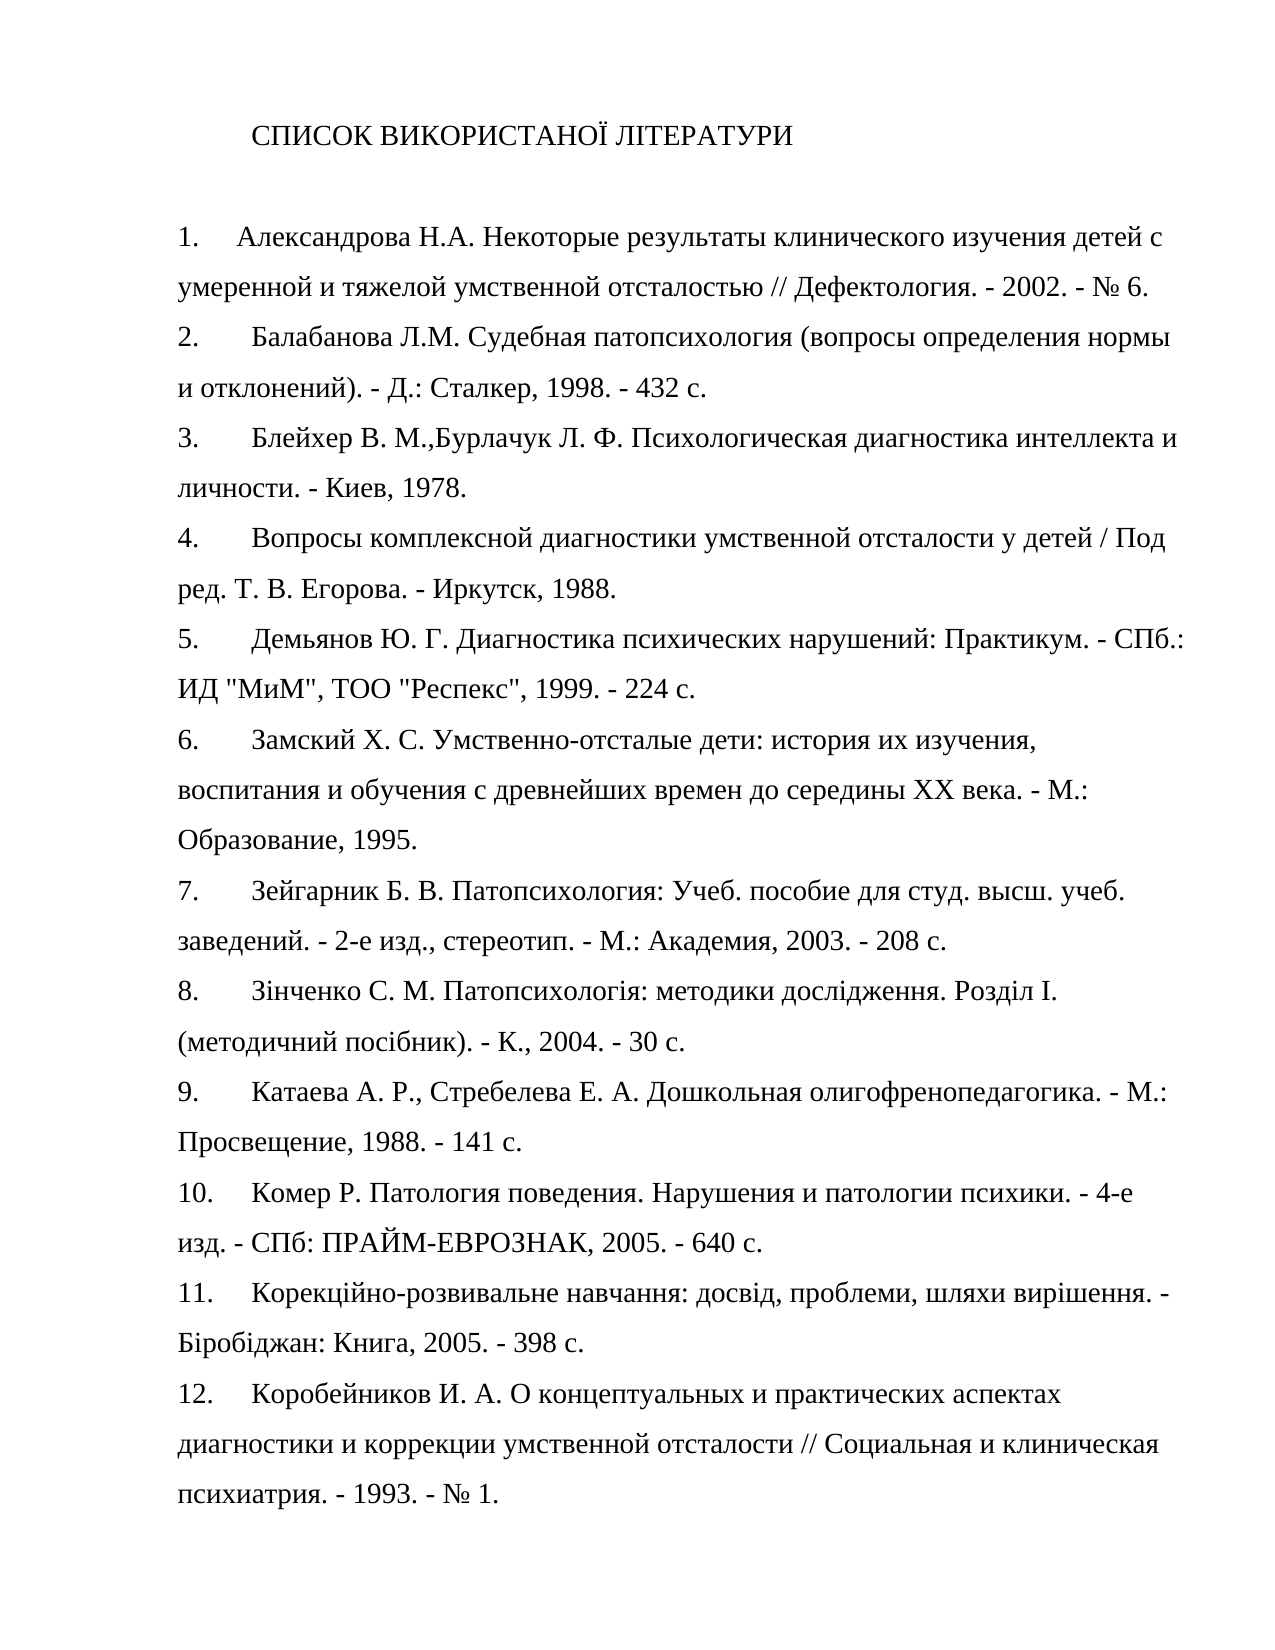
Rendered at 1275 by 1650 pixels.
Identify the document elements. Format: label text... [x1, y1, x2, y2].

text 9. Катаева А. Р., Стребелева Е. А. Дошкольная олигофренопедагогика. - М.: Просвещение, 1988. - 141 с. [177, 1074, 1186, 1158]
text СПИСОК ВИКОРИСТАНОЇ ЛІТЕРАТУРИ [177, 118, 1186, 152]
text 1. Александрова Н.А. Некоторые результаты клинического изучения детей с умеренной и тяжелой умственной отсталостью // Дефектология. - 2002. - № 6. [177, 219, 1186, 303]
text 8. Зінченко С. М. Патопсихологія: методики дослідження. Розділ І. (методичний посібник). - К., 2004. - 30 с. [177, 973, 1186, 1057]
text 2. Балабанова Л.М. Судебная патопсихология (вопросы определения нормы и отклонений). - Д.: Сталкер, 1998. - 432 с. [177, 319, 1186, 403]
text 12. Коробейников И. А. О концептуальных и практических аспектах диагностики и коррекции умственной отсталости // Социальная и клиническая психиатрия. - 1993. - № 1. [177, 1376, 1186, 1510]
text 4. Вопросы комплексной диагностики умственной отсталости у детей / Под ред. Т. В. Егорова. - Иркутск, 1988. [177, 521, 1186, 604]
text 5. Демьянов Ю. Г. Диагностика психических нарушений: Практикум. - СПб.: ИД "МиМ", ТОО "Респекс", 1999. - 224 с. [177, 621, 1186, 705]
text 3. Блейхер В. М.,Бурлачук Л. Ф. Психологическая диагностика интеллекта и личности. - Киев, 1978. [177, 420, 1186, 504]
text 11. Корекційно-розвивальне навчання: досвід, проблеми, шляхи вирішення. - Біробіджан: Книга, 2005. - 398 с. [177, 1275, 1186, 1359]
text 7. Зейгарник Б. В. Патопсихология: Учеб. пособие для студ. высш. учеб. заведений. - 2-е изд., стереотип. - М.: Академия, 2003. - 208 с. [177, 873, 1186, 957]
text 10. Комер Р. Патология поведения. Нарушения и патологии психики. - 4-е изд. - СПб: ПРАЙМ-ЕВРОЗНАК, 2005. - 640 с. [177, 1175, 1186, 1258]
text 6. Замский Х. С. Умственно-отсталые дети: история их изучения, воспитания и обучения с древнейших времен до середины ХХ века. - М.: Образование, 1995. [177, 722, 1186, 856]
